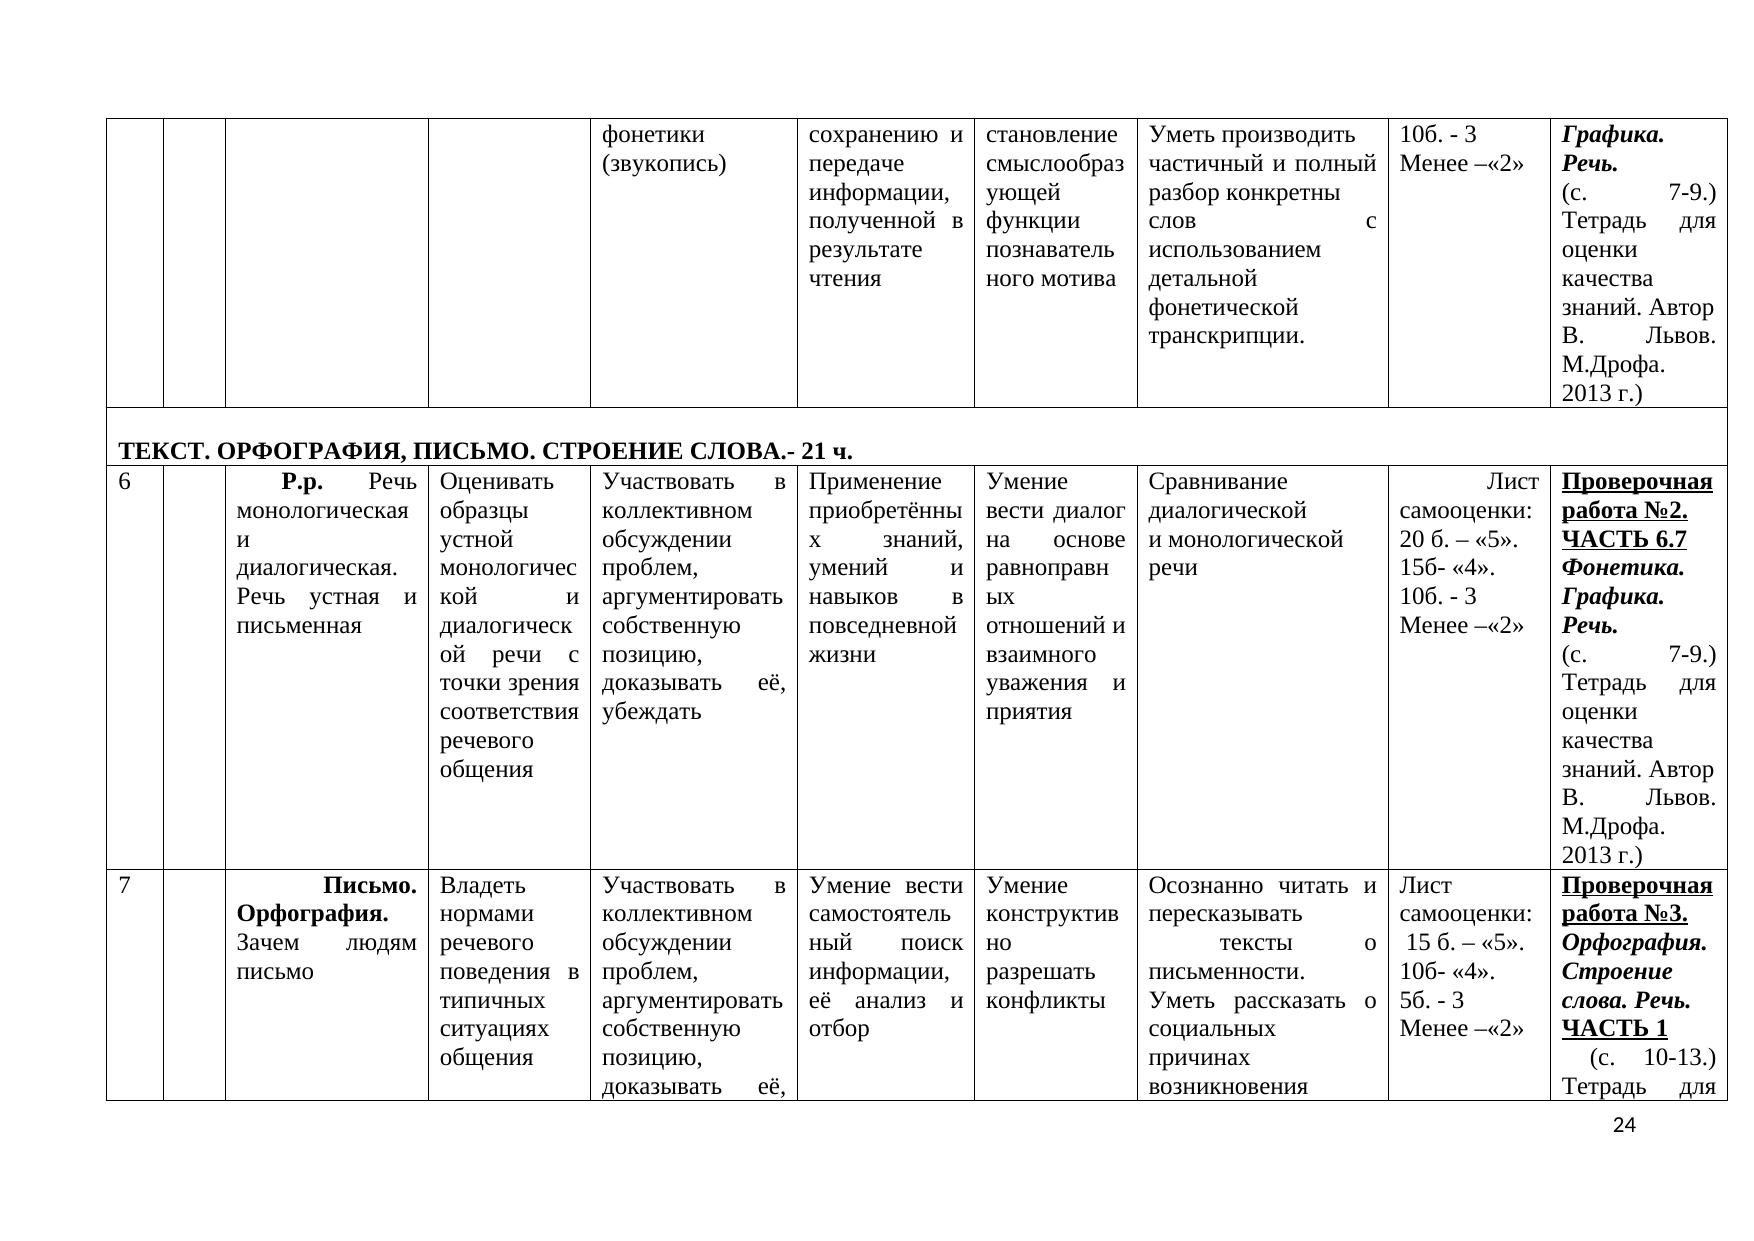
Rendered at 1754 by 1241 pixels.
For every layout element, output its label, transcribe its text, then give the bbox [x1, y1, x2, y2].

table_cell ТЕКСТ. ОРФОГРАФИЯ, ПИСЬМО. СТРОЕНИЕ СЛОВА.- 21 ч. [107, 408, 1727, 465]
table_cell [1389, 870, 1550, 1100]
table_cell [798, 870, 974, 1100]
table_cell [1551, 119, 1727, 407]
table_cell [429, 119, 590, 407]
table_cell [1551, 870, 1727, 1100]
table_cell Оценивать образцы устной монологической и диалогической речи с точки зрения соответствия речевого общения [429, 466, 590, 869]
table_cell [975, 119, 1137, 407]
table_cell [1389, 119, 1550, 407]
table_cell [164, 119, 225, 407]
table_cell Применение приобретённых знаний, умений и навыков в повседневной жизни [798, 466, 974, 869]
table_cell Лист самооценки: 20 б. – «5». 15б- «4». 10б. - 3 Менее –«2» [1389, 466, 1550, 869]
table_cell Р.р. Речь монологическая и диалогическая. Речь устная и письменная [226, 466, 428, 869]
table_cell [226, 119, 428, 407]
table_cell Умение вести диалог на основе равноправных отношений и взаимного уважения и приятия [975, 466, 1137, 869]
table_cell 6 [107, 466, 163, 869]
table_cell Сравнивание диалогической и монологической речи [1138, 466, 1388, 869]
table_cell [226, 870, 428, 1100]
table_cell 5 [107, 119, 163, 407]
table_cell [429, 870, 590, 1100]
table_cell Участвовать в коллективном обсуждении проблем, аргументировать собственную позицию, доказывать её, убеждать [591, 466, 797, 869]
table_cell Проверочная работа №2. ЧАСТЬ 6.7 Фонетика. Графика. Речь. (с. 7-9.) Тетрадь для оценки качества знаний. Автор В. Львов. М.Дрофа. 2013 г.) [1551, 466, 1727, 869]
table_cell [591, 870, 797, 1100]
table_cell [798, 119, 974, 407]
table_cell [164, 870, 225, 1100]
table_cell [1138, 119, 1388, 407]
table_cell 7 [107, 870, 163, 1100]
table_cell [591, 119, 797, 407]
table_cell [164, 466, 225, 869]
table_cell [975, 870, 1137, 1100]
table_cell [1138, 870, 1388, 1100]
